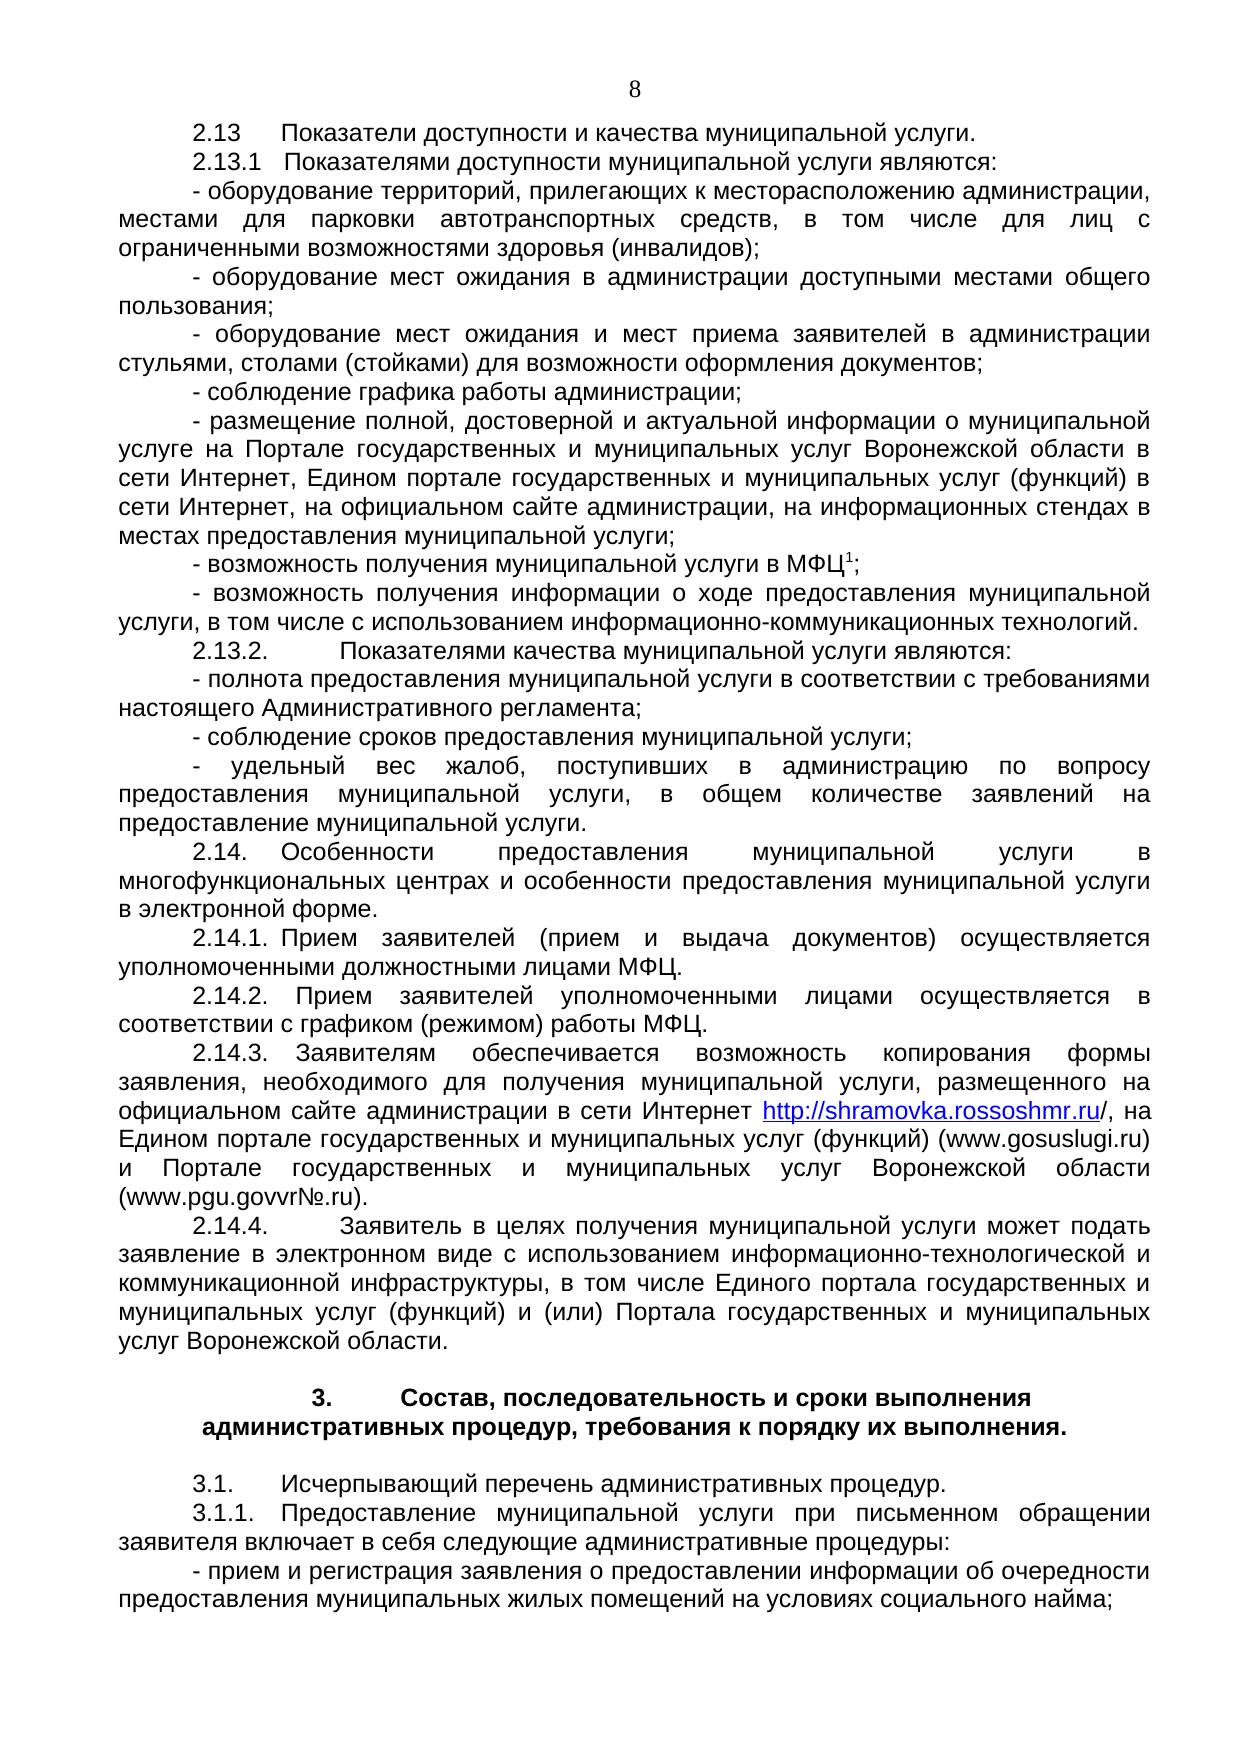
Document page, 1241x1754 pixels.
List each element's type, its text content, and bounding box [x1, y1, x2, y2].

text - оборудование мест ожидания в администрации доступными местами общего пользования; [118, 262, 1152, 319]
list Исчерпывающий перечень административных процедур. [118, 1469, 1152, 1498]
list Прием заявителей (прием и выдача документов) осуществляется уполномоченными должностными лицами МФЦ. [118, 923, 1152, 981]
list Заявителям обеспечивается возможность копирования формы заявления, необходимого для получения муниципальной услуги, размещенного на официальном сайте администрации в сети Интернет http://shramovka.rossoshmr.ru/, на Едином портале государственных и муниципальных услуг (функций) (www.gosuslugi.ru) и Портале государственных и муниципальных услуг Воронежской области (www.pgu.govvr№.ru). [118, 1038, 1152, 1211]
text - оборудование территорий, прилегающих к месторасположению администрации, местами для парковки автотранспортных средств, в том числе для лиц с ограниченными возможностями здоровья (инвалидов); [118, 176, 1152, 262]
text - оборудование мест ожидания и мест приема заявителей в администрации стульями, столами (стойками) для возможности оформления документов; [118, 319, 1152, 377]
list Показателями доступности муниципальной услуги являются: [118, 147, 1152, 176]
text - соблюдение сроков предоставления муниципальной услуги; [118, 722, 1152, 751]
list Показателями качества муниципальной услуги являются: [118, 636, 1152, 664]
list Заявитель в целях получения муниципальной услуги может подать заявление в электронном виде с использованием информационно-технологической и коммуникационной инфраструктуры, в том числе Единого портала государственных и муниципальных услуг (функций) и (или) Портала государственных и муниципальных услуг Воронежской области. [118, 1211, 1152, 1354]
list Прием заявителей уполномоченными лицами осуществляется в соответствии с графиком (режимом) работы МФЦ. [118, 981, 1152, 1038]
text - соблюдение графика работы администрации; [118, 377, 1152, 406]
text - размещение полной, достоверной и актуальной информации о муниципальной услуге на Портале государственных и муниципальных услуг Воронежской области в сети Интернет, Едином портале государственных и муниципальных услуг (функций) в сети Интернет, на официальном сайте администрации, на информационных стендах в местах предоставления муниципальной услуги; [118, 406, 1152, 549]
list Особенности предоставления муниципальной услуги в многофункциональных центрах и особенности предоставления муниципальной услуги в электронной форме. [118, 837, 1152, 923]
text - возможность получения муниципальной услуги в МФЦ1; [118, 549, 1152, 578]
text - удельный вес жалоб, поступивших в администрацию по вопросу предоставления муниципальной услуги, в общем количестве заявлений на предоставление муниципальной услуги. [118, 751, 1152, 837]
text - полнота предоставления муниципальной услуги в соответствии с требованиями настоящего Административного регламента; [118, 664, 1152, 722]
text - возможность получения информации о ходе предоставления муниципальной услуги, в том числе с использованием информационно-коммуникационных технологий. [118, 578, 1152, 636]
list Показатели доступности и качества муниципальной услуги. [118, 118, 1152, 147]
text - прием и регистрация заявления о предоставлении информации об очередности предоставления муниципальных жилых помещений на условиях социального найма; [118, 1556, 1152, 1613]
list Cостав, последовательность и сроки выполнения административных процедур, требования к порядку их выполнения. [118, 1383, 1152, 1441]
list Предоставление муниципальной услуги при письменном обращении заявителя включает в себя следующие административные процедуры: [118, 1498, 1152, 1556]
